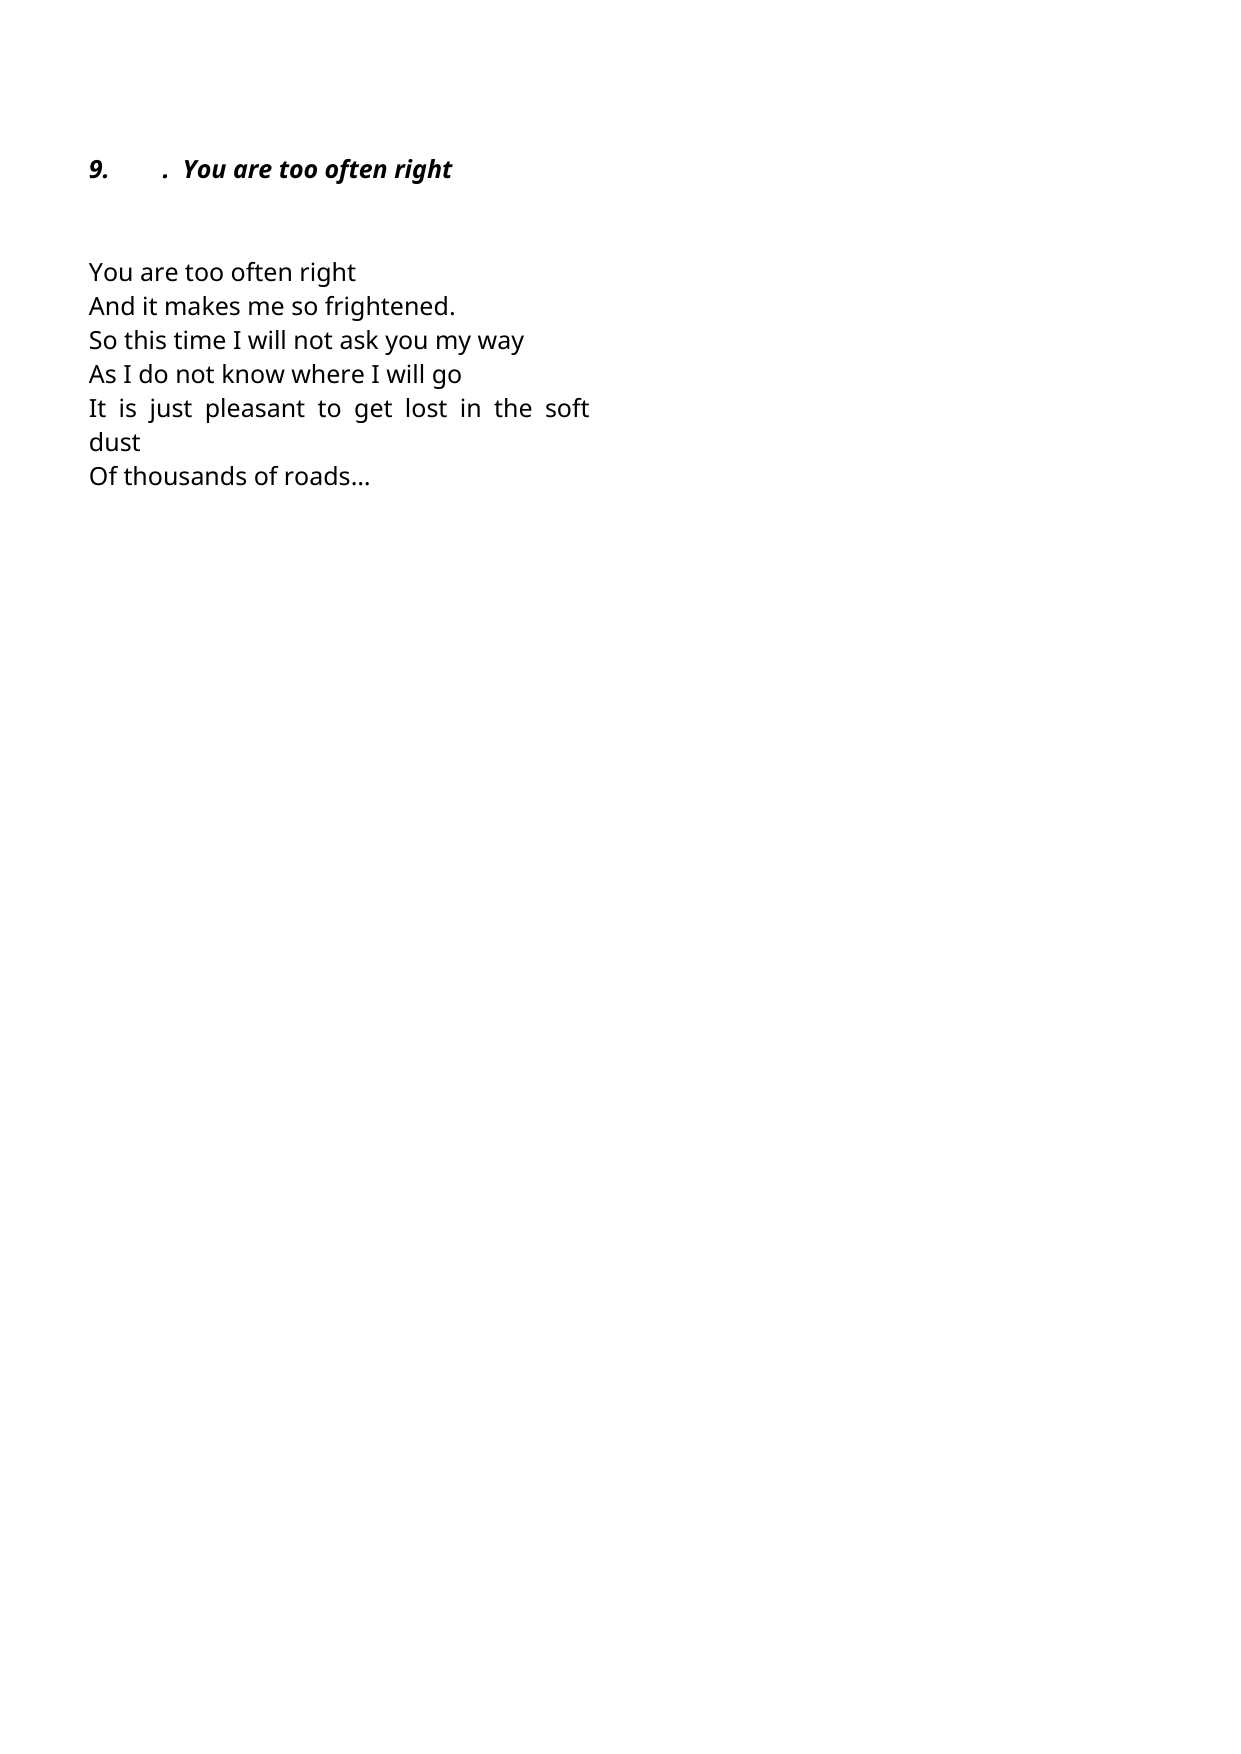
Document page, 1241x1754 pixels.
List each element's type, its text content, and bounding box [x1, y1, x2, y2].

text And it makes me so frightened. [89, 288, 591, 322]
text So this time I will not ask you my way [89, 322, 591, 357]
text As I do not know where I will go [89, 357, 591, 391]
text It is just pleasant to get lost in the soft dust [89, 391, 591, 459]
text You are too often right [89, 254, 591, 288]
list . You are too often right [89, 152, 591, 186]
text Of thousands of roads… [89, 459, 591, 493]
